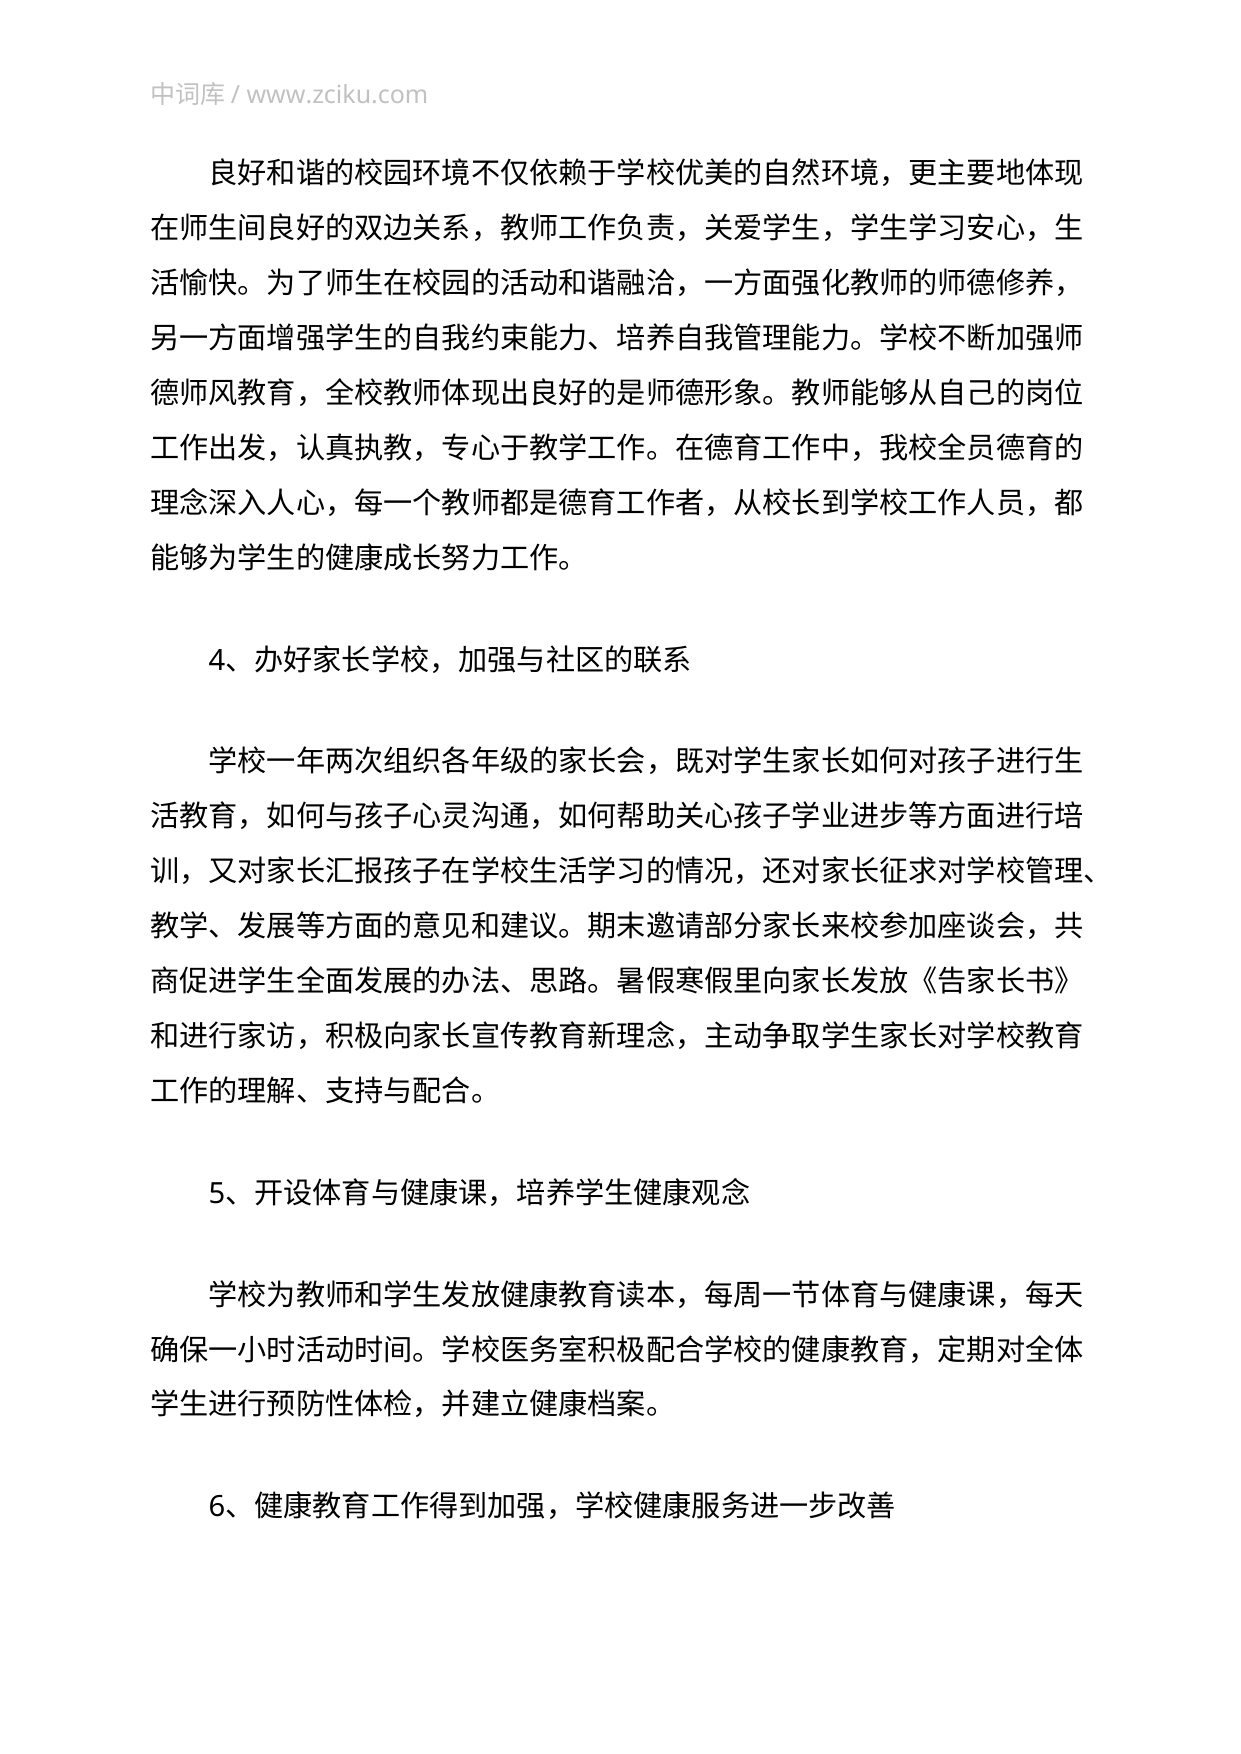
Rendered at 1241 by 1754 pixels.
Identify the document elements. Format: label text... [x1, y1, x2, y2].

text 学校为教师和学生发放健康教育读本，每周一节体育与健康课，每天确保一小时活动时间。学校医务室积极配合学校的健康教育，定期对全体学生进行预防性体检，并建立健康档案。 [150, 1271, 1090, 1423]
text 4、办好家长学校，加强与社区的联系 [150, 636, 1090, 678]
text 学校一年两次组织各年级的家长会，既对学生家长如何对孩子进行生活教育，如何与孩子心灵沟通，如何帮助关心孩子学业进步等方面进行培训，又对家长汇报孩子在学校生活学习的情况，还对家长征求对学校管理、教学、发展等方面的意见和建议。期末邀请部分家长来校参加座谈会，共商促进学生全面发展的办法、思路。暑假寒假里向家长发放《告家长书》和进行家访，积极向家长宣传教育新理念，主动争取学生家长对学校教育工作的理解、支持与配合。 [150, 738, 1090, 1110]
text 5、开设体育与健康课，培养学生健康观念 [150, 1169, 1090, 1212]
text 良好和谐的校园环境不仅依赖于学校优美的自然环境，更主要地体现在师生间良好的双边关系，教师工作负责，关爱学生，学生学习安心，生活愉快。为了师生在校园的活动和谐融洽，一方面强化教师的师德修养，另一方面增强学生的自我约束能力、培养自我管理能力。学校不断加强师德师风教育，全校教师体现出良好的是师德形象。教师能够从自己的岗位工作出发，认真执教，专心于教学工作。在德育工作中，我校全员德育的理念深入人心，每一个教师都是德育工作者，从校长到学校工作人员，都能够为学生的健康成长努力工作。 [150, 150, 1090, 577]
text 6、健康教育工作得到加强，学校健康服务进一步改善 [150, 1483, 1090, 1525]
